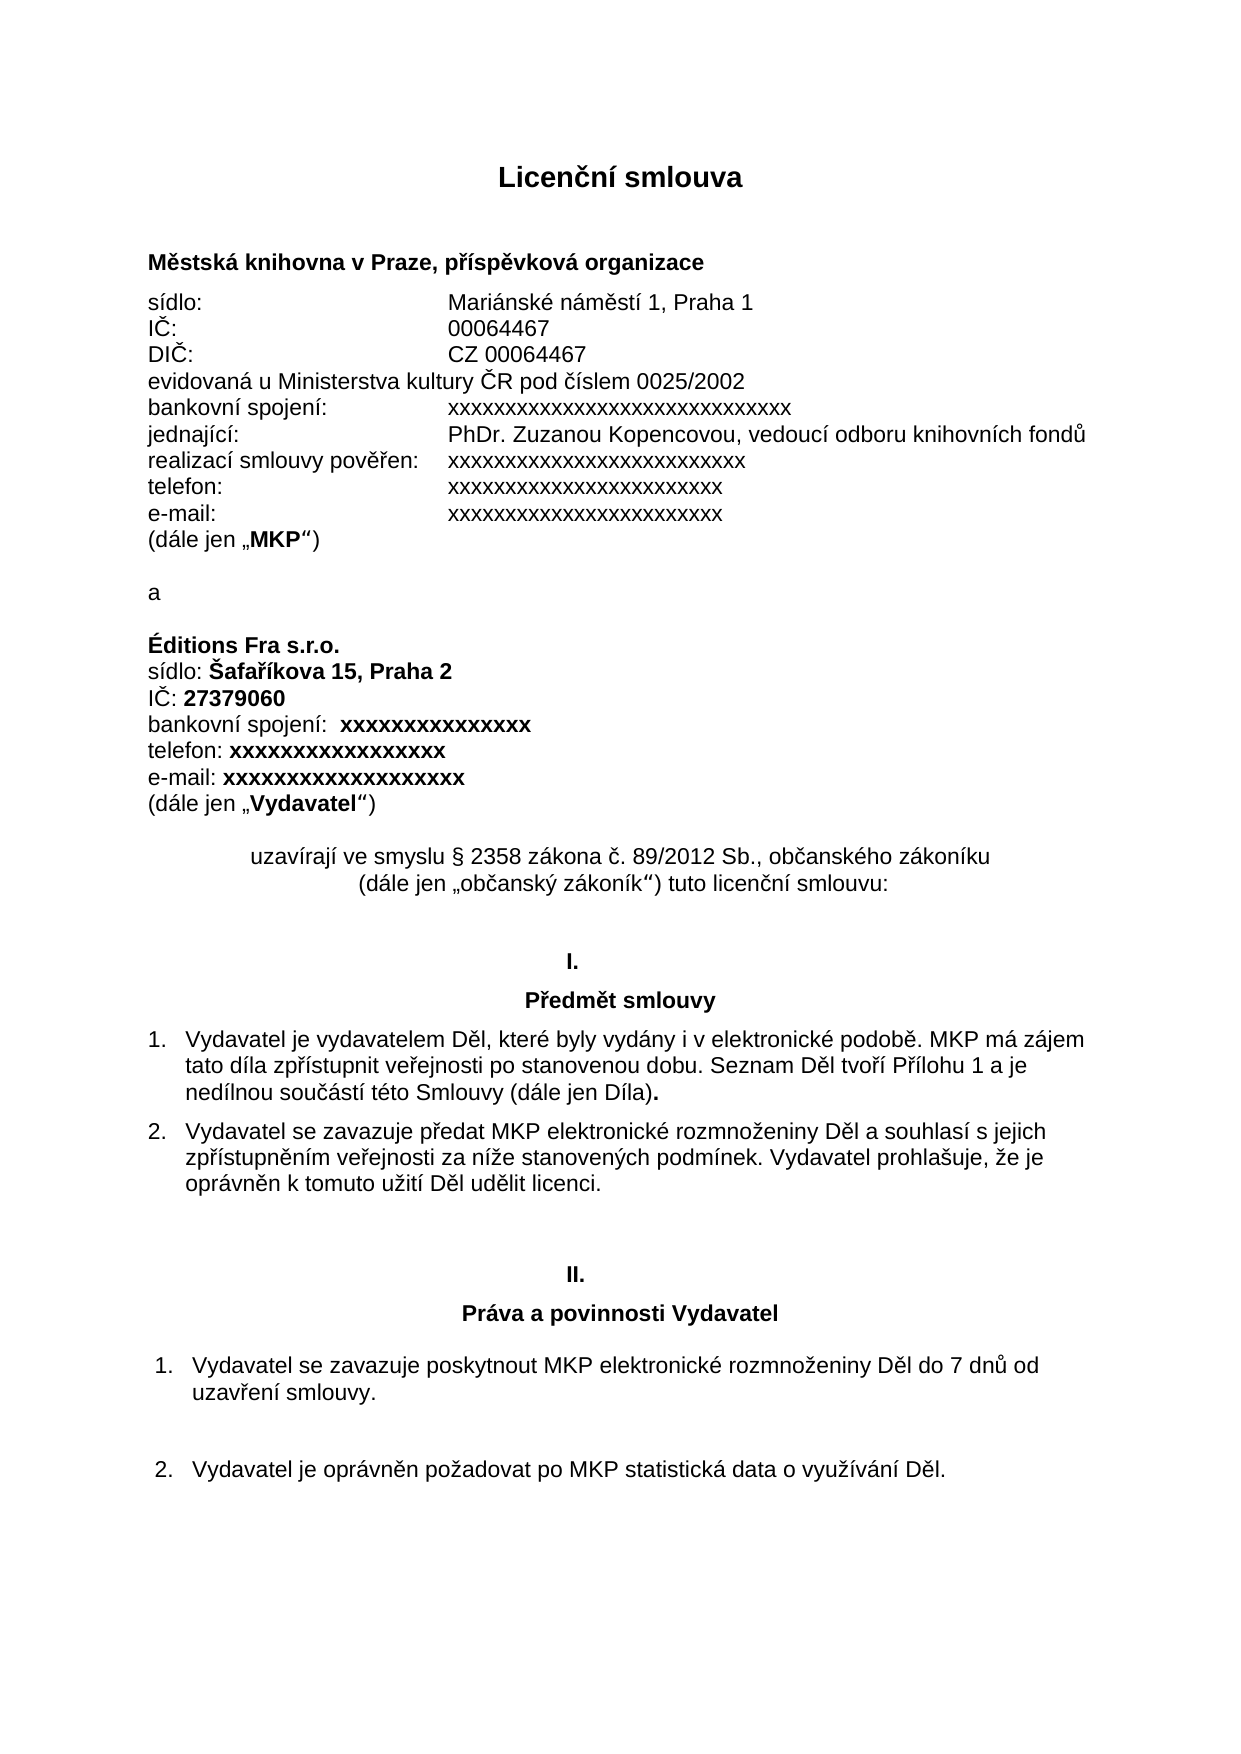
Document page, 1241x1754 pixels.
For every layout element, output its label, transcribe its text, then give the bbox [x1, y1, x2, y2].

subtitle Předmět smlouvy [148, 987, 1093, 1014]
text a [148, 579, 1093, 606]
text sídlo: Šafaříkova 15, Praha 2 [148, 658, 1093, 684]
list Vydavatel se zavazuje předat MKP elektronické rozmnoženiny Děl a souhlasí s jejich zpřístupněním veřejnosti za níže stanovených podmínek. Vydavatel prohlašuje, že je oprávněn k tomuto užití Děl udělit licenci. [148, 1118, 1093, 1197]
text e-mail: xxxxxxxxxxxxxxxxxxxxxxxx [148, 499, 1093, 526]
text jednající: PhDr. Zuzanou Kopencovou, vedoucí odboru knihovních fondů realizací smlouvy pověřen: xxxxxxxxxxxxxxxxxxxxxxxxxx [148, 421, 1093, 473]
text sídlo: Mariánské náměstí 1, Praha 1 [148, 289, 1093, 315]
text uzavírají ve smyslu § 2358 zákona č. 89/2012 Sb., občanského zákoníku (dále jen „občanský zákoník“) tuto licenční smlouvu: [148, 843, 1093, 896]
text Éditions Fra s.r.o. [148, 632, 1093, 658]
text (dále jen „MKP“) [148, 526, 1093, 553]
text bankovní spojení: xxxxxxxxxxxxxxx [148, 711, 1093, 737]
list Vydavatel je oprávněn požadovat po MKP statistická data o využívání Děl. [154, 1456, 1093, 1482]
text bankovní spojení: xxxxxxxxxxxxxxxxxxxxxxxxxxxxxx [148, 394, 1093, 421]
text IČ: 00064467 [148, 315, 1093, 341]
list Vydavatel se zavazuje poskytnout MKP elektronické rozmnoženiny Děl do 7 dnů od uzavření smlouvy. [154, 1352, 1093, 1405]
subtitle Licenční smlouva [148, 160, 1093, 194]
text telefon: xxxxxxxxxxxxxxxxxxxxxxxx [148, 473, 1093, 499]
text e-mail: xxxxxxxxxxxxxxxxxxx [148, 764, 1093, 790]
text telefon: xxxxxxxxxxxxxxxxx [148, 737, 1093, 764]
text Městská knihovna v Praze, příspěvková organizace [148, 249, 1093, 276]
text (dále jen „Vydavatel“) [148, 790, 1093, 817]
list Vydavatel je vydavatelem Děl, které byly vydány i v elektronické podobě. MKP má zájem tato díla zpřístupnit veřejnosti po stanovenou dobu. Seznam Děl tvoří Přílohu 1 a je nedílnou součástí této Smlouvy (dále jen Díla). [148, 1026, 1093, 1105]
subtitle Práva a povinnosti Vydavatel [148, 1300, 1093, 1326]
text evidovaná u Ministerstva kultury ČR pod číslem 0025/2002 [148, 368, 1093, 394]
text DIČ: CZ 00064467 [148, 341, 1093, 368]
text IČ: 27379060 [148, 684, 1093, 711]
